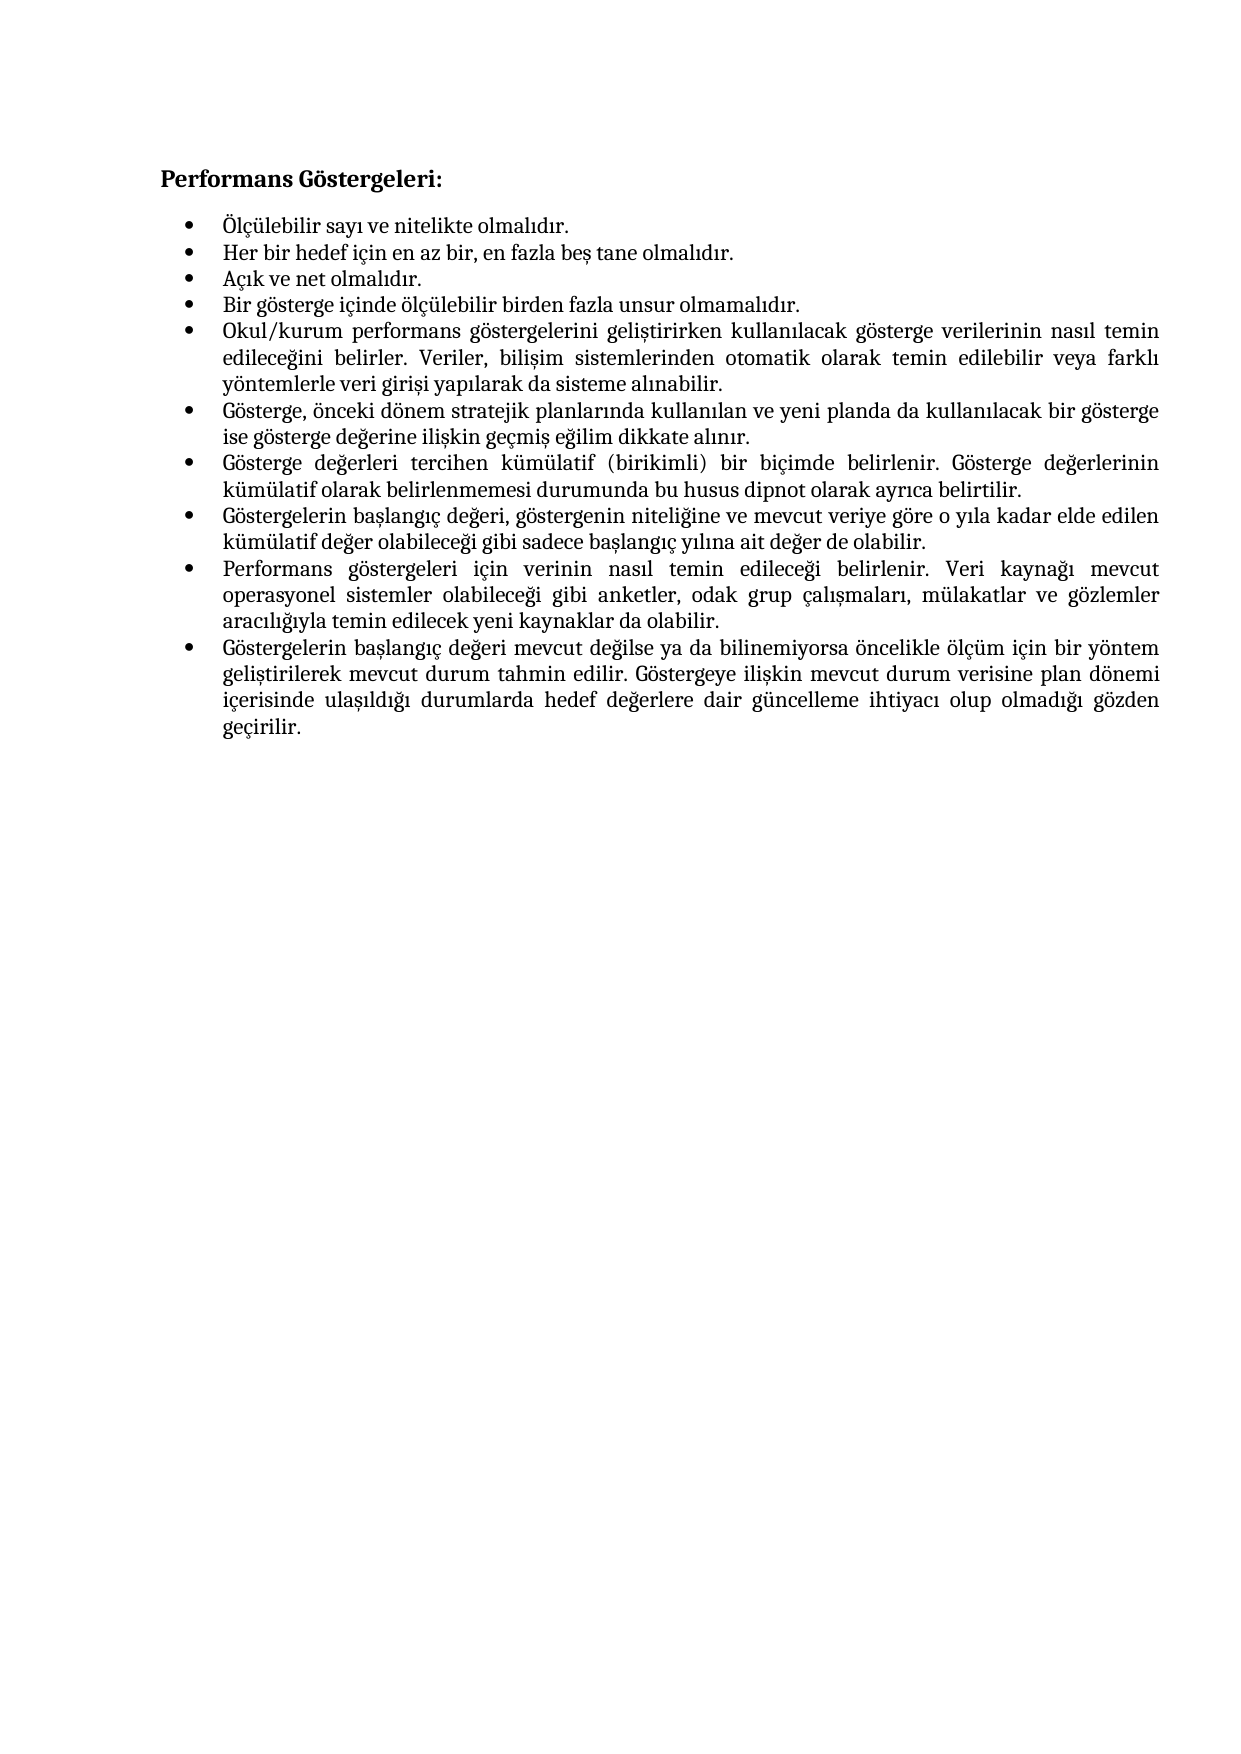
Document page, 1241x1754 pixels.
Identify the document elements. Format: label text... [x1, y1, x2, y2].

list Her bir hedef için en az bir, en fazla beş tane olmalıdır. [185, 239, 1161, 266]
list Okul/kurum performans göstergelerini geliştirirken kullanılacak gösterge verilerinin nasıl temin edileceğini belirler. Veriler, bilişim sistemlerinden otomatik olarak temin edilebilir veya farklı yöntemlerle veri girişi yapılarak da sisteme alınabilir. [185, 318, 1161, 397]
list Göstergelerin başlangıç değeri mevcut değilse ya da bilinemiyorsa öncelikle ölçüm için bir yöntem geliştirilerek mevcut durum tahmin edilir. Göstergeye ilişkin mevcut durum verisine plan dönemi içerisinde ulaşıldığı durumlarda hedef değerlere dair güncelleme ihtiyacı olup olmadığı gözden geçirilir. [185, 634, 1161, 740]
list Performans göstergeleri için verinin nasıl temin edileceği belirlenir. Veri kaynağı mevcut operasyonel sistemler olabileceği gibi anketler, odak grup çalışmaları, mülakatlar ve gözlemler aracılığıyla temin edilecek yeni kaynaklar da olabilir. [185, 556, 1161, 634]
list Ölçülebilir sayı ve nitelikte olmalıdır. [185, 213, 1161, 239]
list Bir gösterge içinde ölçülebilir birden fazla unsur olmamalıdır. [185, 292, 1161, 318]
list Göstergelerin başlangıç değeri, göstergenin niteliğine ve mevcut veriye göre o yıla kadar elde edilen kümülatif değer olabileceği gibi sadece başlangıç yılına ait değer de olabilir. [185, 503, 1161, 556]
list Açık ve net olmalıdır. [185, 266, 1161, 292]
list Gösterge, önceki dönem stratejik planlarında kullanılan ve yeni planda da kullanılacak bir gösterge ise gösterge değerine ilişkin geçmiş eğilim dikkate alınır. [185, 397, 1161, 450]
text Performans Göstergeleri: [160, 165, 499, 194]
list Gösterge değerleri tercihen kümülatif (birikimli) bir biçimde belirlenir. Gösterge değerlerinin kümülatif olarak belirlenmemesi durumunda bu husus dipnot olarak ayrıca belirtilir. [185, 450, 1161, 503]
